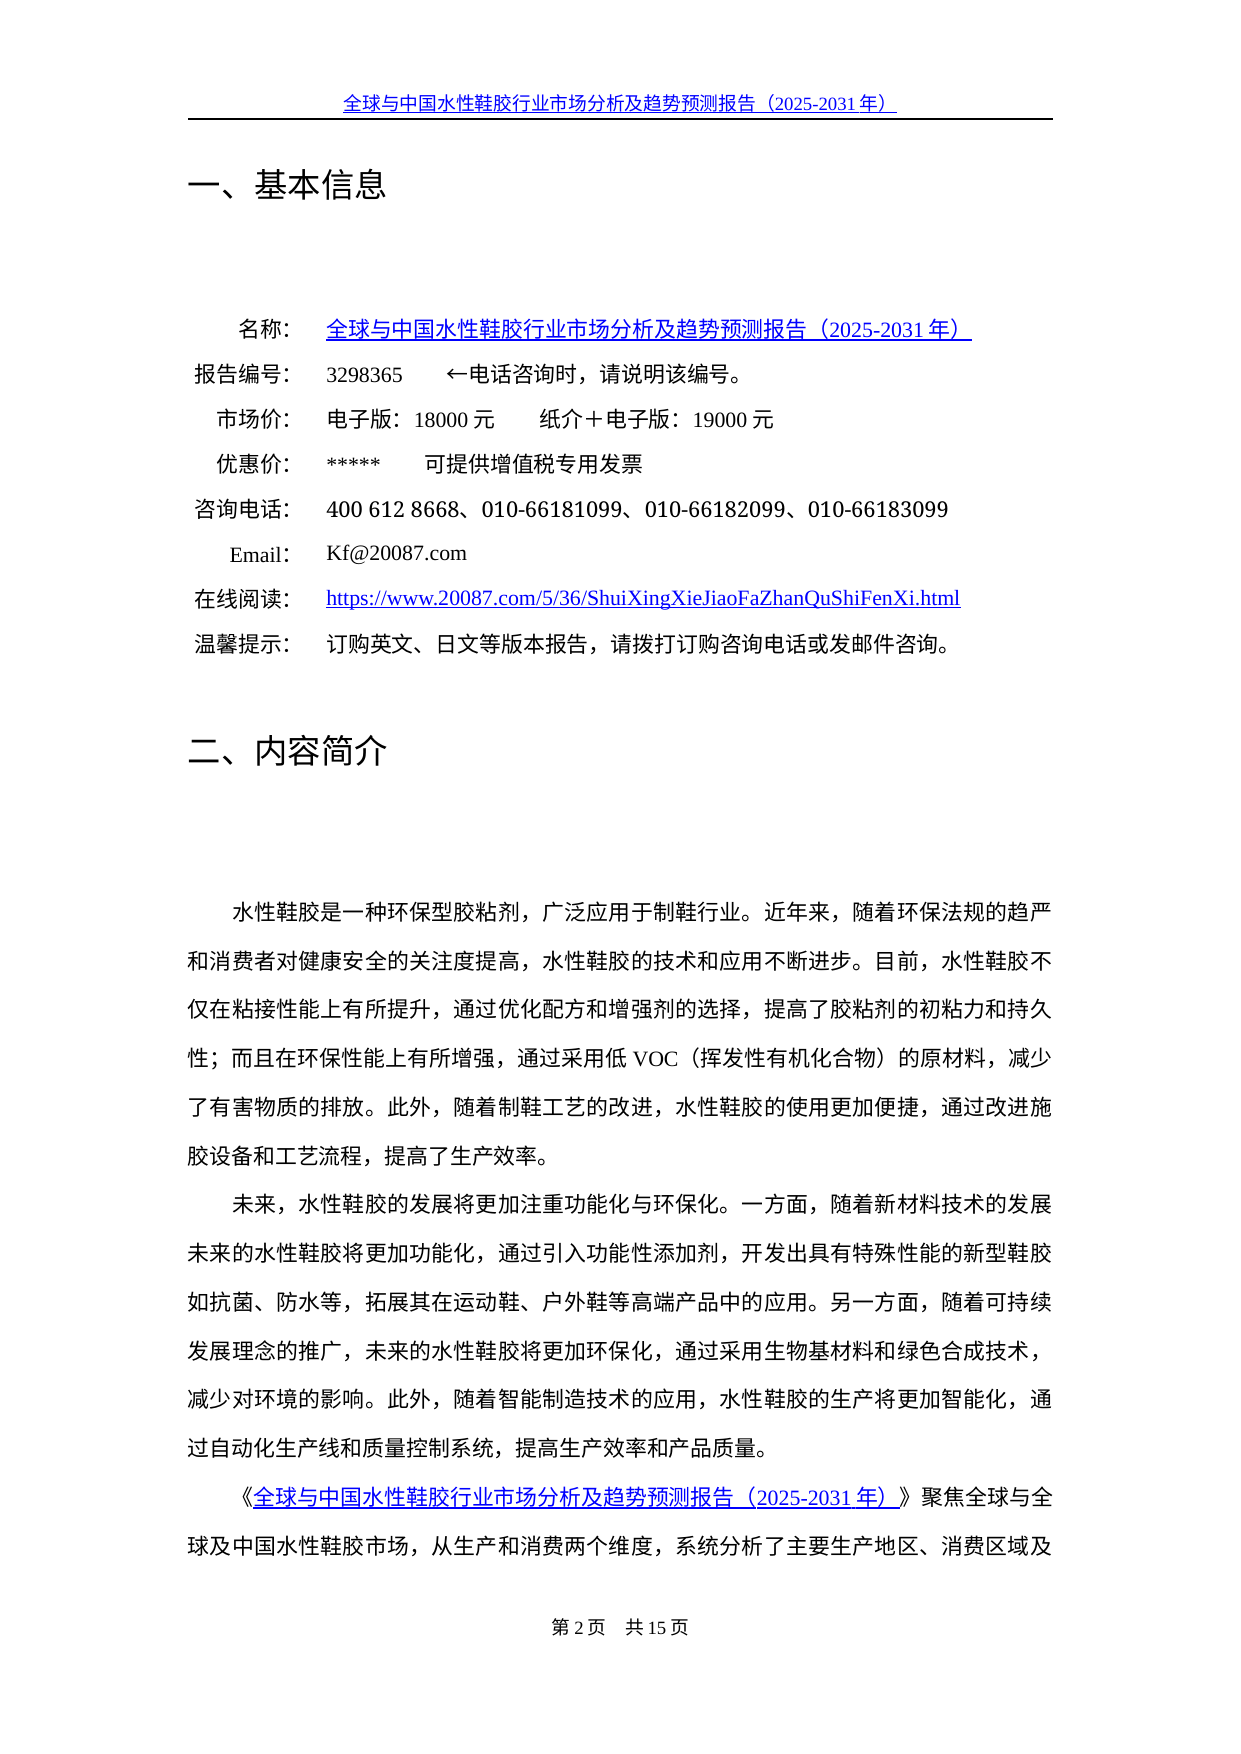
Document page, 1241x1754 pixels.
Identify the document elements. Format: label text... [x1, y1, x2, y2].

table_cell 咨询电话： [167, 492, 315, 537]
table_cell [315, 582, 1073, 627]
table_cell 市场价： [167, 402, 315, 447]
table_cell 3298365 ←电话咨询时，请说明该编号。 [315, 357, 1073, 402]
table_cell 电子版：18000 元 纸介＋电子版：19000 元 [315, 402, 1073, 447]
table_cell Email： [167, 537, 315, 582]
table_cell Kf@20087.com [315, 537, 1073, 582]
table_cell 订购英文、日文等版本报告，请拨打订购咨询电话或发邮件咨询。 [315, 627, 1073, 672]
table_header 全球与中国水性鞋胶行业市场分析及趋势预测报告（2025-2031年） [315, 312, 1073, 357]
table_cell 400 612 8668、010-66181099、010-66182099、010-66183099 [315, 492, 1073, 537]
table_header 名称： [167, 312, 315, 357]
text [187, 894, 1053, 1561]
table_cell 温馨提示： [167, 627, 315, 672]
table_cell ***** 可提供增值税专用发票 [315, 447, 1073, 492]
table_cell 报告编号： [167, 357, 315, 402]
table_cell 在线阅读： [167, 582, 315, 627]
title 一、基本信息 [187, 150, 1053, 215]
title 二、内容简介 [187, 717, 1053, 782]
table_cell 优惠价： [167, 447, 315, 492]
